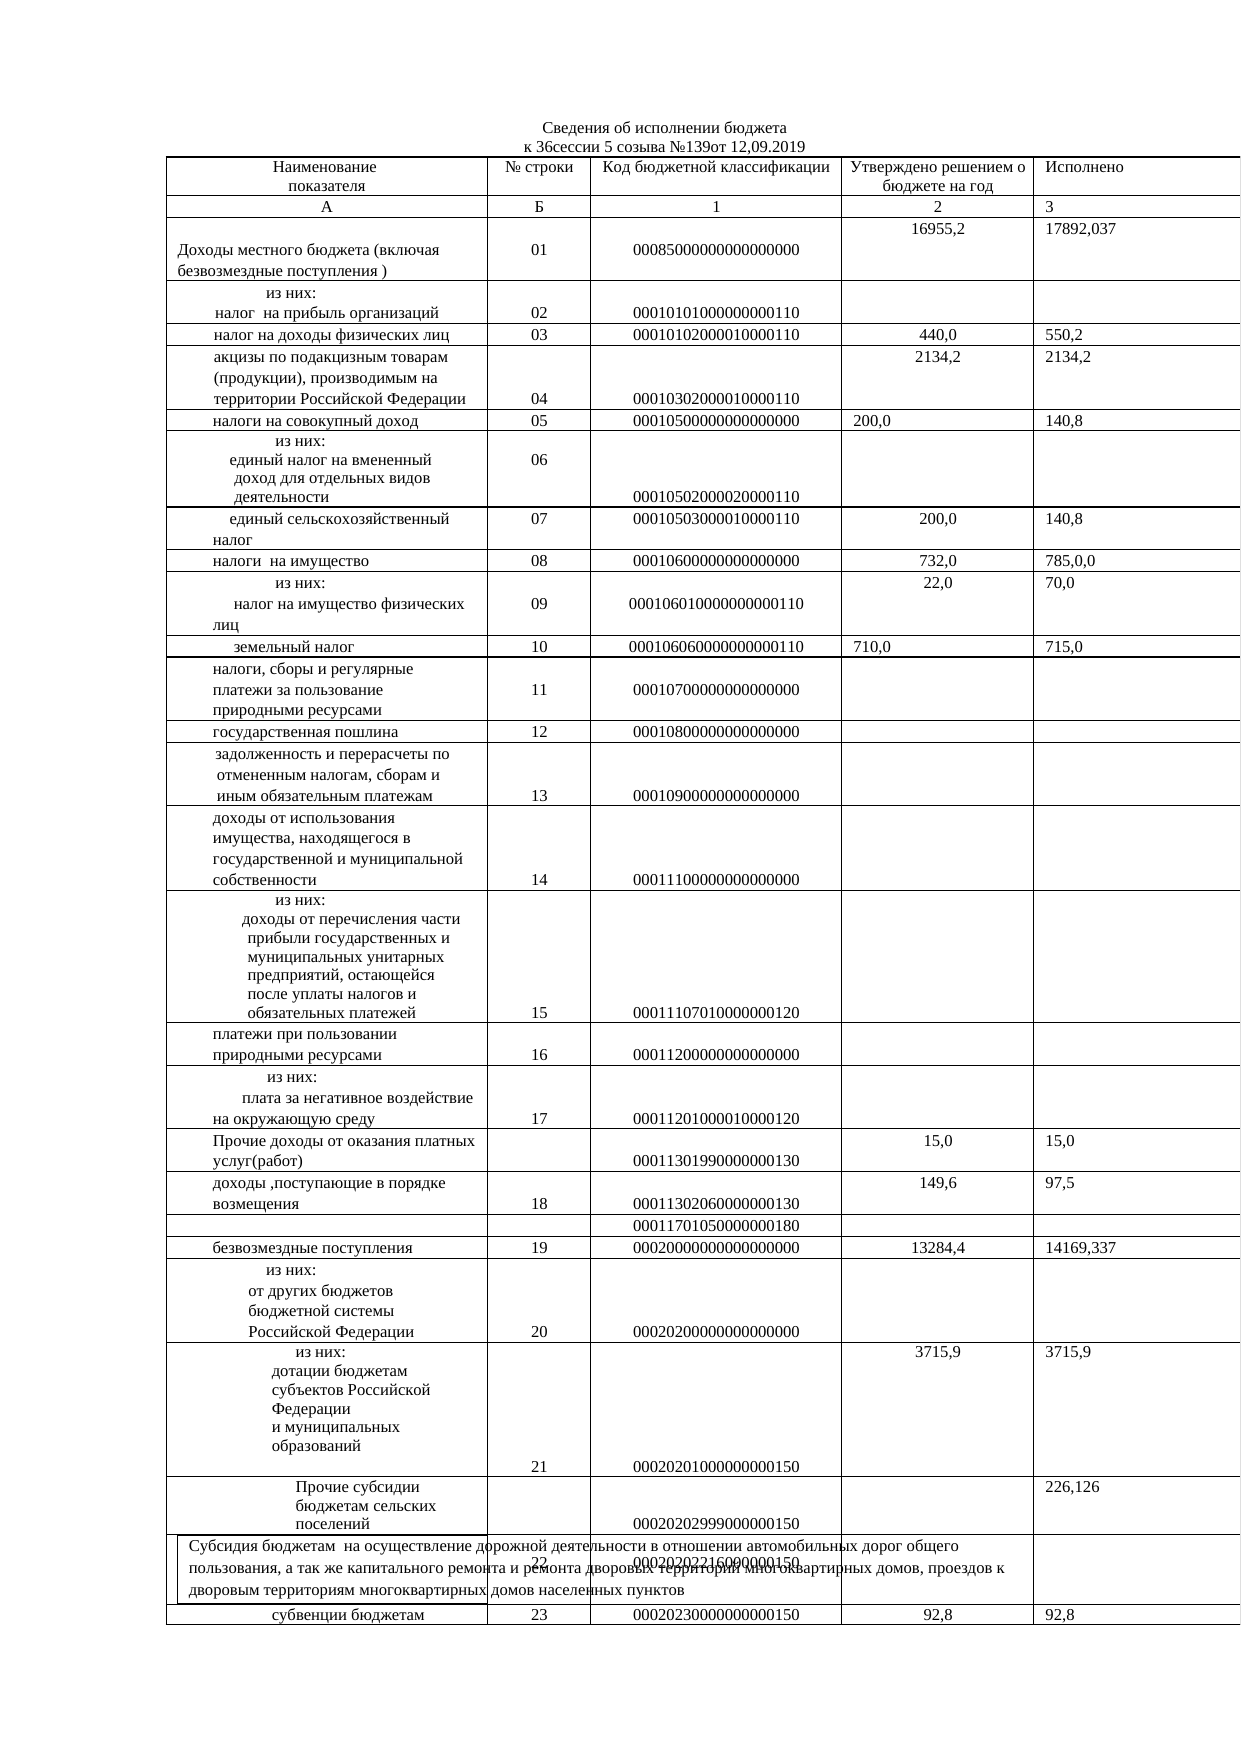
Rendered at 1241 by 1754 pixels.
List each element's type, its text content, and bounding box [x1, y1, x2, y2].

table_cell 2134,2 [842, 346, 1033, 408]
table_cell [1034, 431, 1240, 506]
table_cell налоги, сборы и регулярные платежи за пользование природными ресурсами [167, 658, 487, 720]
table_cell 2 [842, 196, 1033, 217]
table_cell 00010800000000000000 [591, 721, 841, 742]
table_cell 00011201000010000120 [591, 1066, 841, 1128]
table_cell из них: налог на имущество физических лиц [167, 572, 487, 634]
table_cell 92,8 [842, 1605, 1033, 1624]
table_cell [1034, 743, 1240, 805]
table_cell государственная пошлина [167, 721, 487, 742]
table_cell 2134,2 [1034, 346, 1240, 408]
table_cell [167, 1535, 177, 1604]
table_cell платежи при пользовании природными ресурсами [167, 1023, 487, 1065]
table_cell 3 [1034, 196, 1240, 217]
table_cell 00010900000000000000 [591, 743, 841, 805]
table_cell Прочие доходы от оказания платных услуг(работ) [167, 1129, 487, 1171]
table_cell 10 [488, 636, 590, 656]
table_cell 00085000000000000000 [591, 218, 841, 280]
table_cell из них: от других бюджетов бюджетной системы Российской Федерации [167, 1259, 487, 1342]
table_cell 01 [488, 218, 590, 280]
table_cell 07 [488, 508, 590, 549]
table_cell 00020000000000000000 [591, 1237, 841, 1257]
table_cell [1034, 806, 1240, 890]
table_cell 05 [488, 410, 590, 430]
table_cell 08 [488, 550, 590, 571]
table_cell 149,6 [842, 1172, 1033, 1214]
table_cell [1034, 1066, 1240, 1128]
table_cell [842, 1477, 1033, 1533]
table_cell 16955,2 [842, 218, 1033, 280]
table_cell 15,0 [1034, 1129, 1240, 1171]
table_cell 15,0 [842, 1129, 1033, 1171]
table_cell 00020200000000000000 [591, 1259, 841, 1342]
table_cell 70,0 [1034, 572, 1240, 634]
table_cell 00010101000000000110 [591, 281, 841, 323]
table_cell [1034, 721, 1240, 742]
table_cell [167, 1605, 487, 1624]
table_cell 17 [488, 1066, 590, 1128]
table_header Утверждено решением о бюджете на год [842, 158, 1033, 195]
table_cell 140,8 [1034, 410, 1240, 430]
table_cell 21 [488, 1343, 590, 1476]
table_cell 710,0 [842, 636, 1033, 656]
table_cell 732,0 [842, 550, 1033, 571]
table_cell А [167, 196, 487, 217]
table_cell 3715,9 [842, 1343, 1033, 1476]
table_cell 09 [488, 572, 590, 634]
table_cell 03 [488, 324, 590, 345]
table_cell 200,0 [842, 410, 1033, 430]
table_cell [488, 1477, 590, 1533]
table_cell 00020202216000000150 [591, 1535, 841, 1604]
table_cell доходы от использования имущества, находящегося в государственной и муниципальной собственности [167, 806, 487, 890]
table_cell Прочие субсидии бюджетам сельских поселений [167, 1477, 487, 1533]
table_cell [842, 431, 1033, 506]
table_cell [842, 1066, 1033, 1128]
table_cell из них: дотации бюджетам субъектов Российской Федерации и муниципальных образований [167, 1343, 487, 1476]
table_cell [178, 1536, 487, 1603]
table_cell 00011107010000000120 [591, 891, 841, 1022]
table_cell Доходы местного бюджета (включая безвозмездные поступления ) [167, 218, 487, 280]
table_cell 02 [488, 281, 590, 323]
table_cell безвозмездные поступления [167, 1237, 487, 1257]
table_cell 00011200000000000000 [591, 1023, 841, 1065]
table_cell 00010503000010000110 [591, 508, 841, 549]
table_cell 12 [488, 721, 590, 742]
table_cell из них: налог на прибыль организаций [167, 281, 487, 323]
table_cell 22,0 [842, 572, 1033, 634]
table_cell 785,0,0 [1034, 550, 1240, 571]
table_cell [1034, 1259, 1240, 1342]
table_cell 00010302000010000110 [591, 346, 841, 408]
table_cell Б [488, 196, 590, 217]
table_cell земельный налог [167, 636, 487, 656]
table_cell [842, 721, 1033, 742]
table_cell 00020230000000000150 [591, 1605, 841, 1624]
table_cell 11 [488, 658, 590, 720]
table_cell 19 [488, 1237, 590, 1257]
table_cell 13 [488, 743, 590, 805]
table_cell 22 [488, 1535, 590, 1604]
table_cell [1034, 658, 1240, 720]
table_cell [842, 1023, 1033, 1065]
table_header Код бюджетной классификации [591, 158, 841, 195]
table_cell [167, 1215, 487, 1236]
table_cell [1034, 281, 1240, 323]
table_cell [842, 743, 1033, 805]
table_cell 06 [488, 431, 590, 506]
table_cell [488, 1215, 590, 1236]
table_cell 18 [488, 1172, 590, 1214]
table_cell [842, 281, 1033, 323]
table_cell 00010700000000000000 [591, 658, 841, 720]
table_cell [842, 1215, 1033, 1236]
table_cell доходы ,поступающие в порядке возмещения [167, 1172, 487, 1214]
table_cell 226,126 [1034, 1477, 1240, 1533]
table_cell 00011100000000000000 [591, 806, 841, 890]
table_cell 3715,9 [1034, 1343, 1240, 1476]
table_cell [1034, 1023, 1240, 1065]
table_cell из них: доходы от перечисления части прибыли государственных и муниципальных унитарных предприятий, остающейся после уплаты налогов и обязательных платежей [167, 891, 487, 1022]
text к 36сессии 5 созыва №139от 12,09.2019 [177, 137, 1152, 156]
table_cell 16 [488, 1023, 590, 1065]
table_cell 440,0 [842, 324, 1033, 345]
table_cell из них: единый налог на вмененный доход для отдельных видов деятельности [167, 431, 487, 506]
text Сведения об исполнении бюджета [177, 118, 1152, 137]
table_cell [842, 806, 1033, 890]
table_cell 17892,037 [1034, 218, 1240, 280]
table_cell [842, 891, 1033, 1022]
table_cell единый сельскохозяйственный налог [167, 508, 487, 549]
table_cell [842, 658, 1033, 720]
table_cell 00020201000000000150 [591, 1343, 841, 1476]
table_cell 550,2 [1034, 324, 1240, 345]
table_cell 00011701050000000180 [591, 1215, 841, 1236]
table_cell налоги на имущество [167, 550, 487, 571]
table_cell 00010600000000000000 [591, 550, 841, 571]
table_cell 14 [488, 806, 590, 890]
table_cell 14169,337 [1034, 1237, 1240, 1257]
table_cell [1034, 891, 1240, 1022]
table_cell [1034, 1535, 1240, 1604]
table_cell налоги на совокупный доход [167, 410, 487, 430]
table_cell 00010502000020000110 [591, 431, 841, 506]
table_cell 00011301990000000130 [591, 1129, 841, 1171]
table_cell 20 [488, 1259, 590, 1342]
table_cell 1 [591, 196, 841, 217]
table_cell задолженность и перерасчеты по отмененным налогам, сборам и иным обязательным платежам [167, 743, 487, 805]
table_cell из них: плата за негативное воздействие на окружающую среду [167, 1066, 487, 1128]
table_cell 715,0 [1034, 636, 1240, 656]
table_cell 15 [488, 891, 590, 1022]
table_cell 13284,4 [842, 1237, 1033, 1257]
table_cell 00010102000010000110 [591, 324, 841, 345]
table_cell 92,8 [1034, 1605, 1240, 1624]
table_cell [842, 1535, 1033, 1604]
table_cell налог на доходы физических лиц [167, 324, 487, 345]
table_header Исполнено [1034, 158, 1240, 195]
table_cell 00020202999000000150 [591, 1477, 841, 1533]
table_cell 00010500000000000000 [591, 410, 841, 430]
table_header № строки [488, 158, 590, 195]
table_cell 200,0 [842, 508, 1033, 549]
table_cell [842, 1259, 1033, 1342]
table_cell 23 [488, 1605, 590, 1624]
table_cell 00011302060000000130 [591, 1172, 841, 1214]
table_cell [1034, 1215, 1240, 1236]
table_cell 97,5 [1034, 1172, 1240, 1214]
table_cell 04 [488, 346, 590, 408]
table_cell 000106010000000000110 [591, 572, 841, 634]
table_header Наименование показателя [167, 158, 487, 195]
table_cell 140,8 [1034, 508, 1240, 549]
table_cell 000106060000000000110 [591, 636, 841, 656]
table_cell [488, 1129, 590, 1171]
table_cell акцизы по подакцизным товарам (продукции), производимым на территории Российской Федерации [167, 346, 487, 408]
